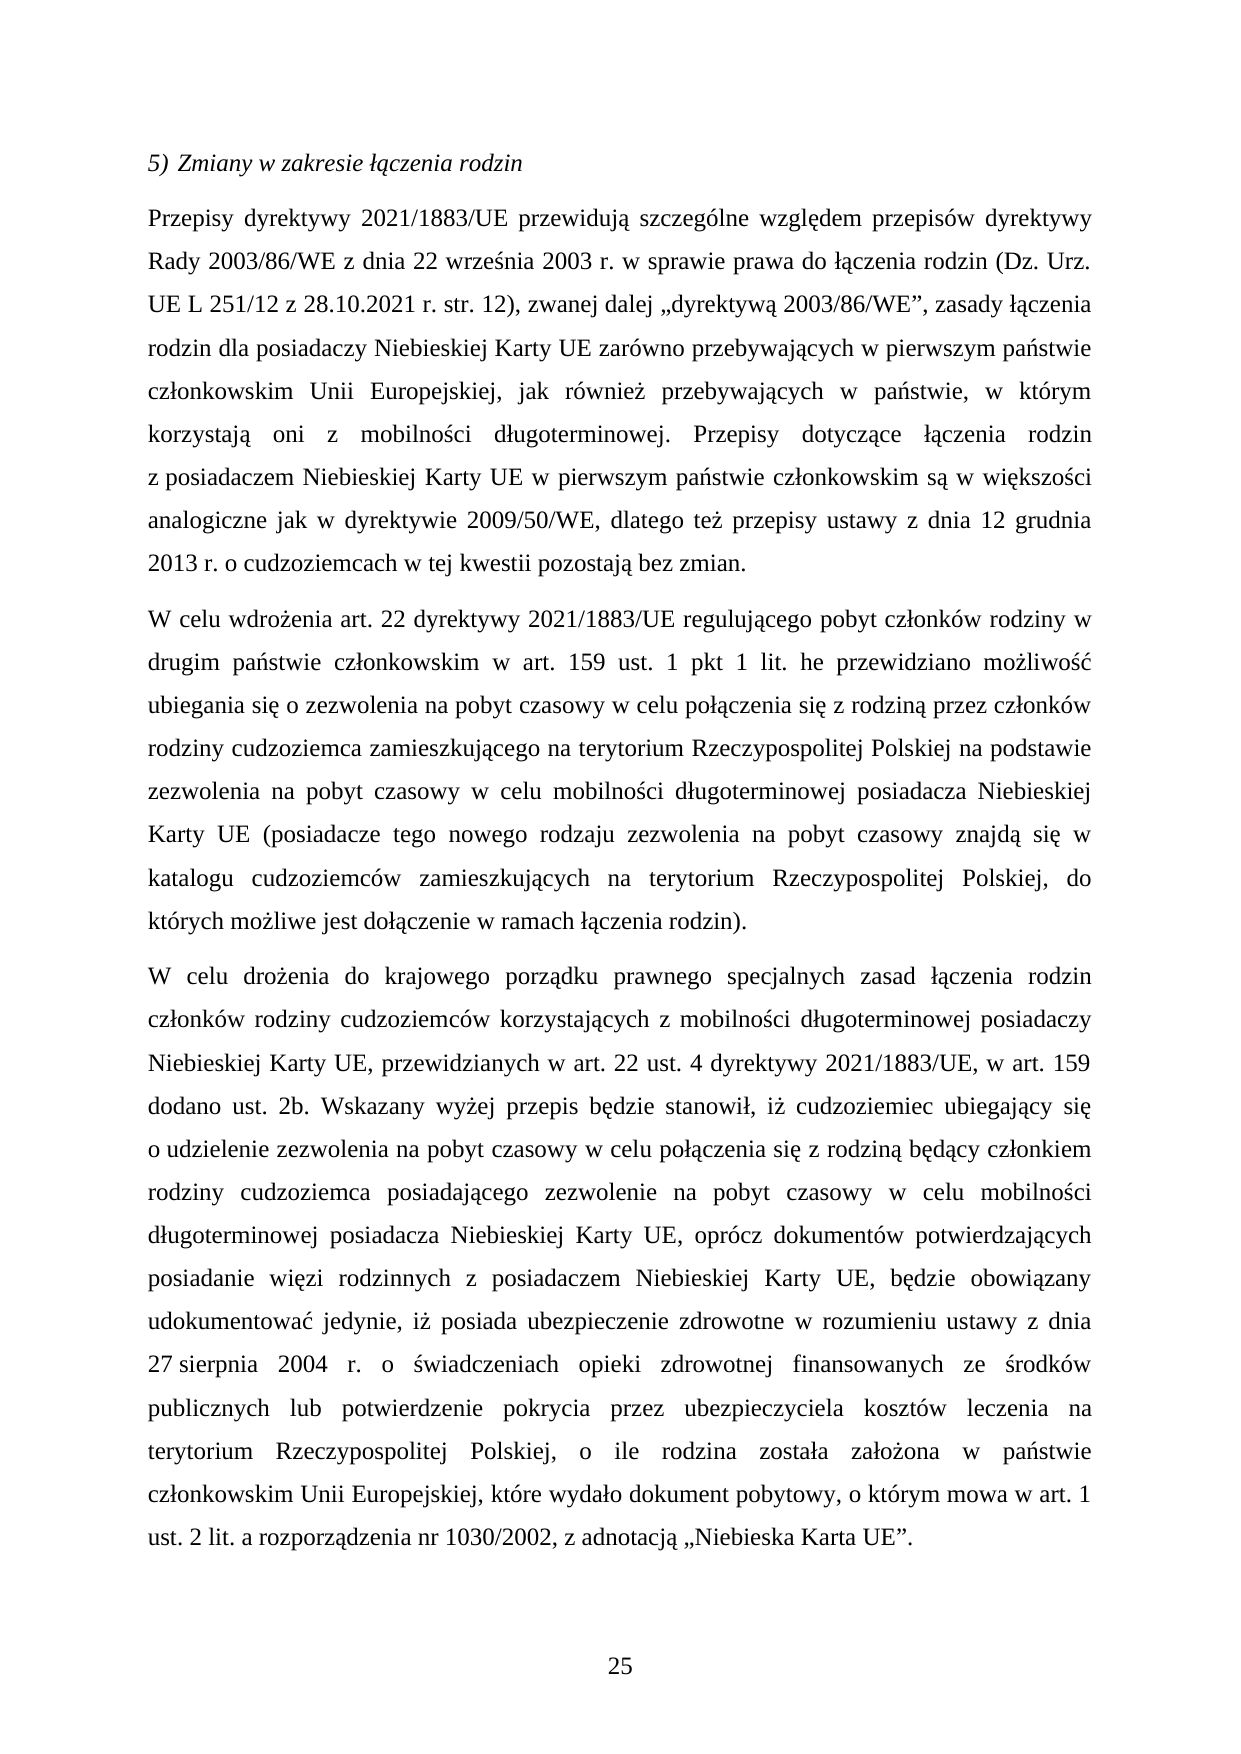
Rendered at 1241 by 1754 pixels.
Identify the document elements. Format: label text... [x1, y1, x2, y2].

list Zmiany w zakresie łączenia rodzin [148, 148, 1092, 176]
text Przepisy dyrektywy 2021/1883/UE przewidują szczególne względem przepisów dyrektywy Rady 2003/86/WE z dnia 22 września 2003 r. w sprawie prawa do łączenia rodzin (Dz. Urz. UE L 251/12 z 28.10.2021 r. str. 12), zwanej dalej „dyrektywą 2003/86/WE”, zasady łączenia rodzin dla posiadaczy Niebieskiej Karty UE zarówno przebywających w pierwszym państwie członkowskim Unii Europejskiej, jak również przebywających w państwie, w którym korzystają oni z mobilności długoterminowej. Przepisy dotyczące łączenia rodzin z posiadaczem Niebieskiej Karty UE w pierwszym państwie członkowskim są w większości analogiczne jak w dyrektywie 2009/50/WE, dlatego też przepisy ustawy z dnia 12 grudnia 2013 r. o cudzoziemcach w tej kwestii pozostają bez zmian. [148, 203, 1092, 577]
text W celu drożenia do krajowego porządku prawnego specjalnych zasad łączenia rodzin członków rodziny cudzoziemców korzystających z mobilności długoterminowej posiadaczy Niebieskiej Karty UE, przewidzianych w art. 22 ust. 4 dyrektywy 2021/1883/UE, w art. 159 dodano ust. 2b. Wskazany wyżej przepis będzie stanowił, iż cudzoziemiec ubiegający się o udzielenie zezwolenia na pobyt czasowy w celu połączenia się z rodziną będący członkiem rodziny cudzoziemca posiadającego zezwolenie na pobyt czasowy w celu mobilności długoterminowej posiadacza Niebieskiej Karty UE, oprócz dokumentów potwierdzających posiadanie więzi rodzinnych z posiadaczem Niebieskiej Karty UE, będzie obowiązany udokumentować jedynie, iż posiada ubezpieczenie zdrowotne w rozumieniu ustawy z dnia 27 sierpnia 2004 r. o świadczeniach opieki zdrowotnej finansowanych ze środków publicznych lub potwierdzenie pokrycia przez ubezpieczyciela kosztów leczenia na terytorium Rzeczypospolitej Polskiej, o ile rodzina została założona w państwie członkowskim Unii Europejskiej, które wydało dokument pobytowy, o którym mowa w art. 1 ust. 2 lit. a rozporządzenia nr 1030/2002, z adnotacją „Niebieska Karta UE”. [148, 961, 1092, 1551]
text W celu wdrożenia art. 22 dyrektywy 2021/1883/UE regulującego pobyt członków rodziny w drugim państwie członkowskim w art. 159 ust. 1 pkt 1 lit. he przewidziano możliwość ubiegania się o zezwolenia na pobyt czasowy w celu połączenia się z rodziną przez członków rodziny cudzoziemca zamieszkującego na terytorium Rzeczypospolitej Polskiej na podstawie zezwolenia na pobyt czasowy w celu mobilności długoterminowej posiadacza Niebieskiej Karty UE (posiadacze tego nowego rodzaju zezwolenia na pobyt czasowy znajdą się w katalogu cudzoziemców zamieszkujących na terytorium Rzeczypospolitej Polskiej, do których możliwe jest dołączenie w ramach łączenia rodzin). [148, 604, 1092, 934]
